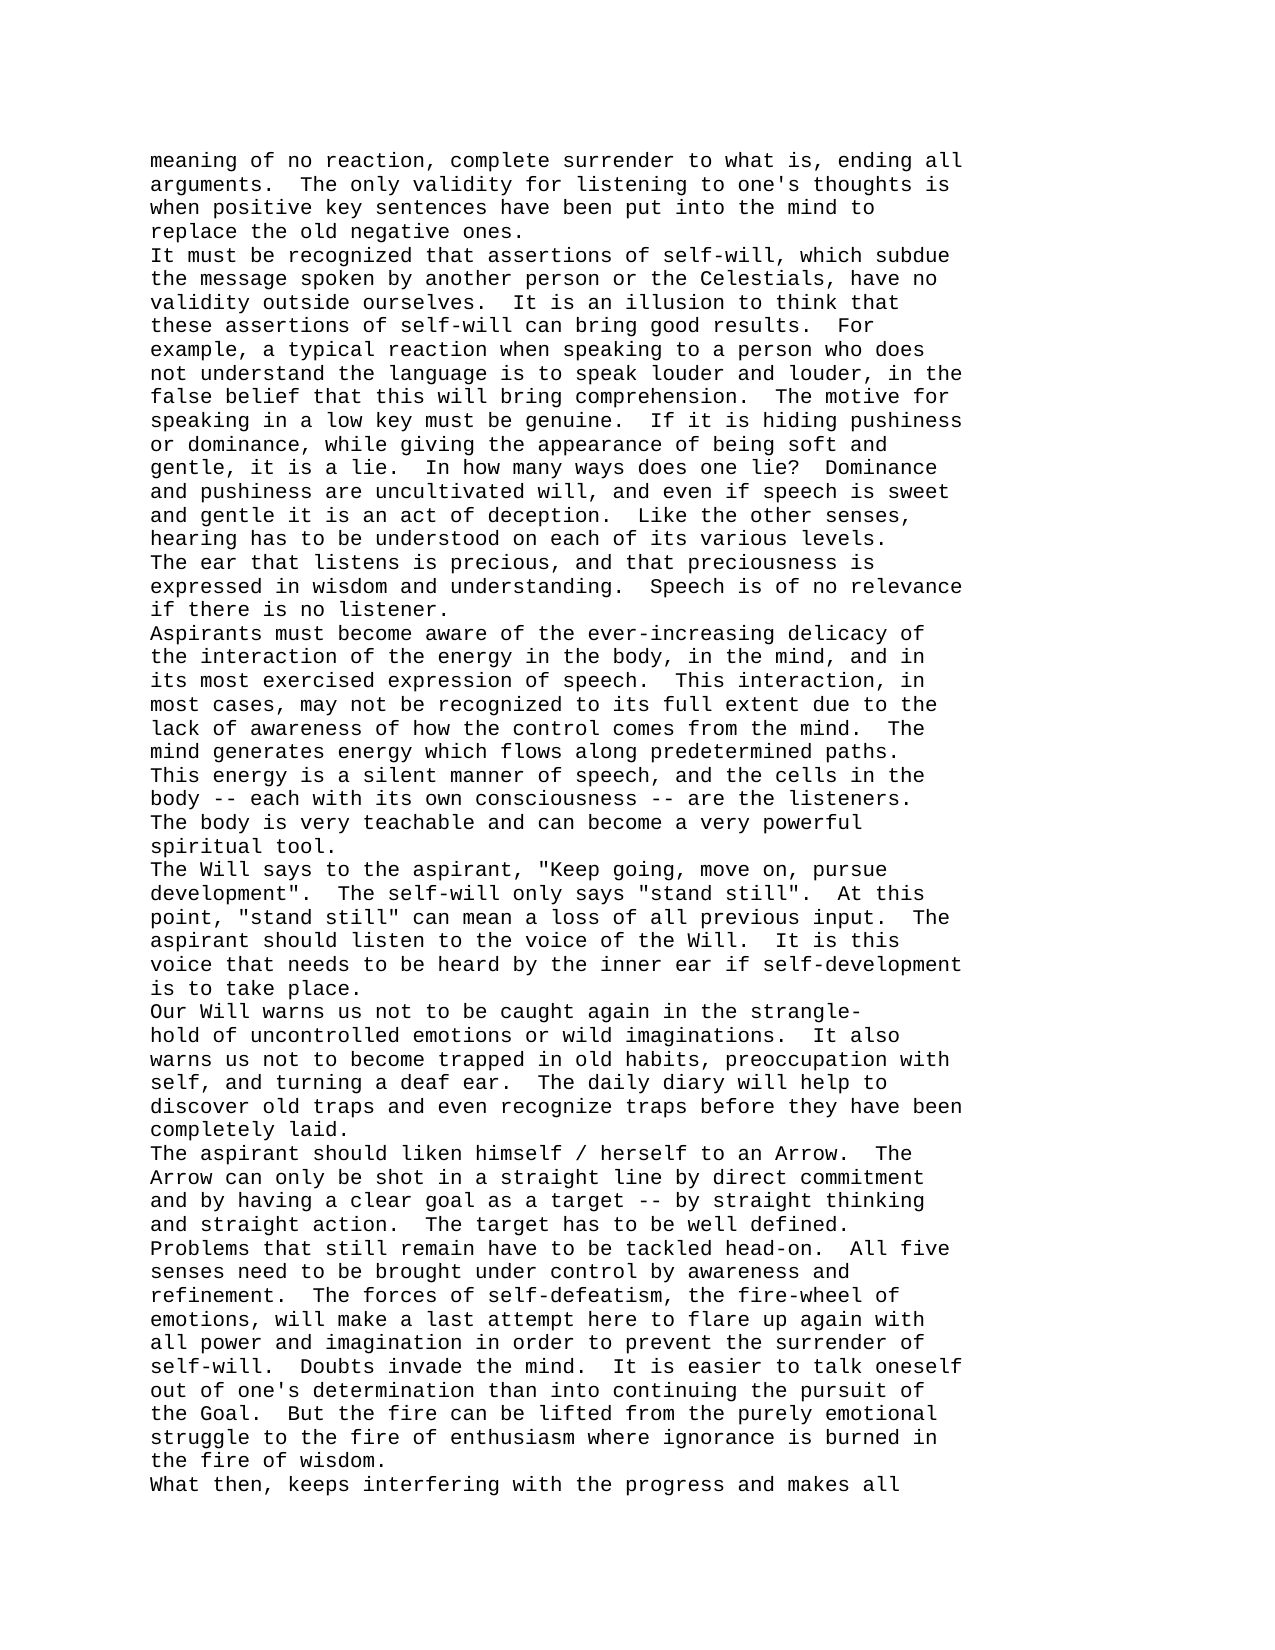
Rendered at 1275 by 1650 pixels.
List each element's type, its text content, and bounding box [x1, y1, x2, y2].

text replace the old negative ones. [150, 221, 1125, 244]
text the Goal. But the fire can be lifted from the purely emotional [150, 1403, 1125, 1427]
text point, "stand still" can mean a loss of all previous input. The [150, 907, 1125, 930]
text or dominance, while giving the appearance of being soft and [150, 434, 1125, 457]
text Our Will warns us not to be caught again in the strangle- [150, 1001, 1125, 1025]
text The Will says to the aspirant, "Keep going, move on, pursue [150, 859, 1125, 883]
text aspirant should listen to the voice of the Will. It is this [150, 930, 1125, 954]
text speaking in a low key must be genuine. If it is hiding pushiness [150, 410, 1125, 434]
text meaning of no reaction, complete surrender to what is, ending all [150, 150, 1125, 174]
text The ear that listens is precious, and that preciousness is [150, 552, 1125, 576]
text Aspirants must become aware of the ever-increasing delicacy of [150, 623, 1125, 647]
text spiritual tool. [150, 836, 1125, 859]
text and pushiness are uncultivated will, and even if speech is sweet [150, 481, 1125, 505]
text validity outside ourselves. It is an illusion to think that [150, 292, 1125, 316]
text self, and turning a deaf ear. The daily diary will help to [150, 1072, 1125, 1096]
text and straight action. The target has to be well defined. [150, 1214, 1125, 1238]
text its most exercised expression of speech. This interaction, in [150, 670, 1125, 694]
text hold of uncontrolled emotions or wild imaginations. It also [150, 1025, 1125, 1048]
text warns us not to become trapped in old habits, preoccupation with [150, 1048, 1125, 1072]
text completely laid. [150, 1119, 1125, 1143]
text discover old traps and even recognize traps before they have been [150, 1096, 1125, 1119]
text hearing has to be understood on each of its various levels. [150, 528, 1125, 552]
text all power and imagination in order to prevent the surrender of [150, 1332, 1125, 1356]
text emotions, will make a last attempt here to flare up again with [150, 1309, 1125, 1332]
text when positive key sentences have been put into the mind to [150, 197, 1125, 221]
text Problems that still remain have to be tackled head-on. All five [150, 1238, 1125, 1261]
text and gentle it is an act of deception. Like the other senses, [150, 505, 1125, 528]
text development". The self-will only says "stand still". At this [150, 883, 1125, 907]
text The body is very teachable and can become a very powerful [150, 812, 1125, 836]
text voice that needs to be heard by the inner ear if self-development [150, 954, 1125, 978]
text It must be recognized that assertions of self-will, which subdue [150, 244, 1125, 268]
text self-will. Doubts invade the mind. It is easier to talk oneself [150, 1356, 1125, 1379]
text is to take place. [150, 978, 1125, 1001]
text mind generates energy which flows along predetermined paths. [150, 741, 1125, 765]
text body -- each with its own consciousness -- are the listeners. [150, 788, 1125, 812]
text lack of awareness of how the control comes from the mind. The [150, 717, 1125, 741]
text Arrow can only be shot in a straight line by direct commitment [150, 1167, 1125, 1190]
text example, a typical reaction when speaking to a person who does [150, 339, 1125, 363]
text if there is no listener. [150, 599, 1125, 623]
text arguments. The only validity for listening to one's thoughts is [150, 174, 1125, 197]
text senses need to be brought under control by awareness and [150, 1261, 1125, 1285]
text refinement. The forces of self-defeatism, the fire-wheel of [150, 1285, 1125, 1309]
text the interaction of the energy in the body, in the mind, and in [150, 647, 1125, 670]
text most cases, may not be recognized to its full extent due to the [150, 694, 1125, 717]
text false belief that this will bring comprehension. The motive for [150, 386, 1125, 410]
text the fire of wisdom. [150, 1451, 1125, 1474]
text these assertions of self-will can bring good results. For [150, 316, 1125, 339]
text out of one's determination than into continuing the pursuit of [150, 1379, 1125, 1403]
text struggle to the fire of enthusiasm where ignorance is burned in [150, 1427, 1125, 1451]
text What then, keeps interfering with the progress and makes all [150, 1474, 1125, 1498]
text the message spoken by another person or the Celestials, have no [150, 268, 1125, 292]
text gentle, it is a lie. In how many ways does one lie? Dominance [150, 457, 1125, 481]
text and by having a clear goal as a target -- by straight thinking [150, 1190, 1125, 1214]
text expressed in wisdom and understanding. Speech is of no relevance [150, 576, 1125, 599]
text not understand the language is to speak louder and louder, in the [150, 363, 1125, 386]
text The aspirant should liken himself / herself to an Arrow. The [150, 1143, 1125, 1167]
text This energy is a silent manner of speech, and the cells in the [150, 765, 1125, 788]
